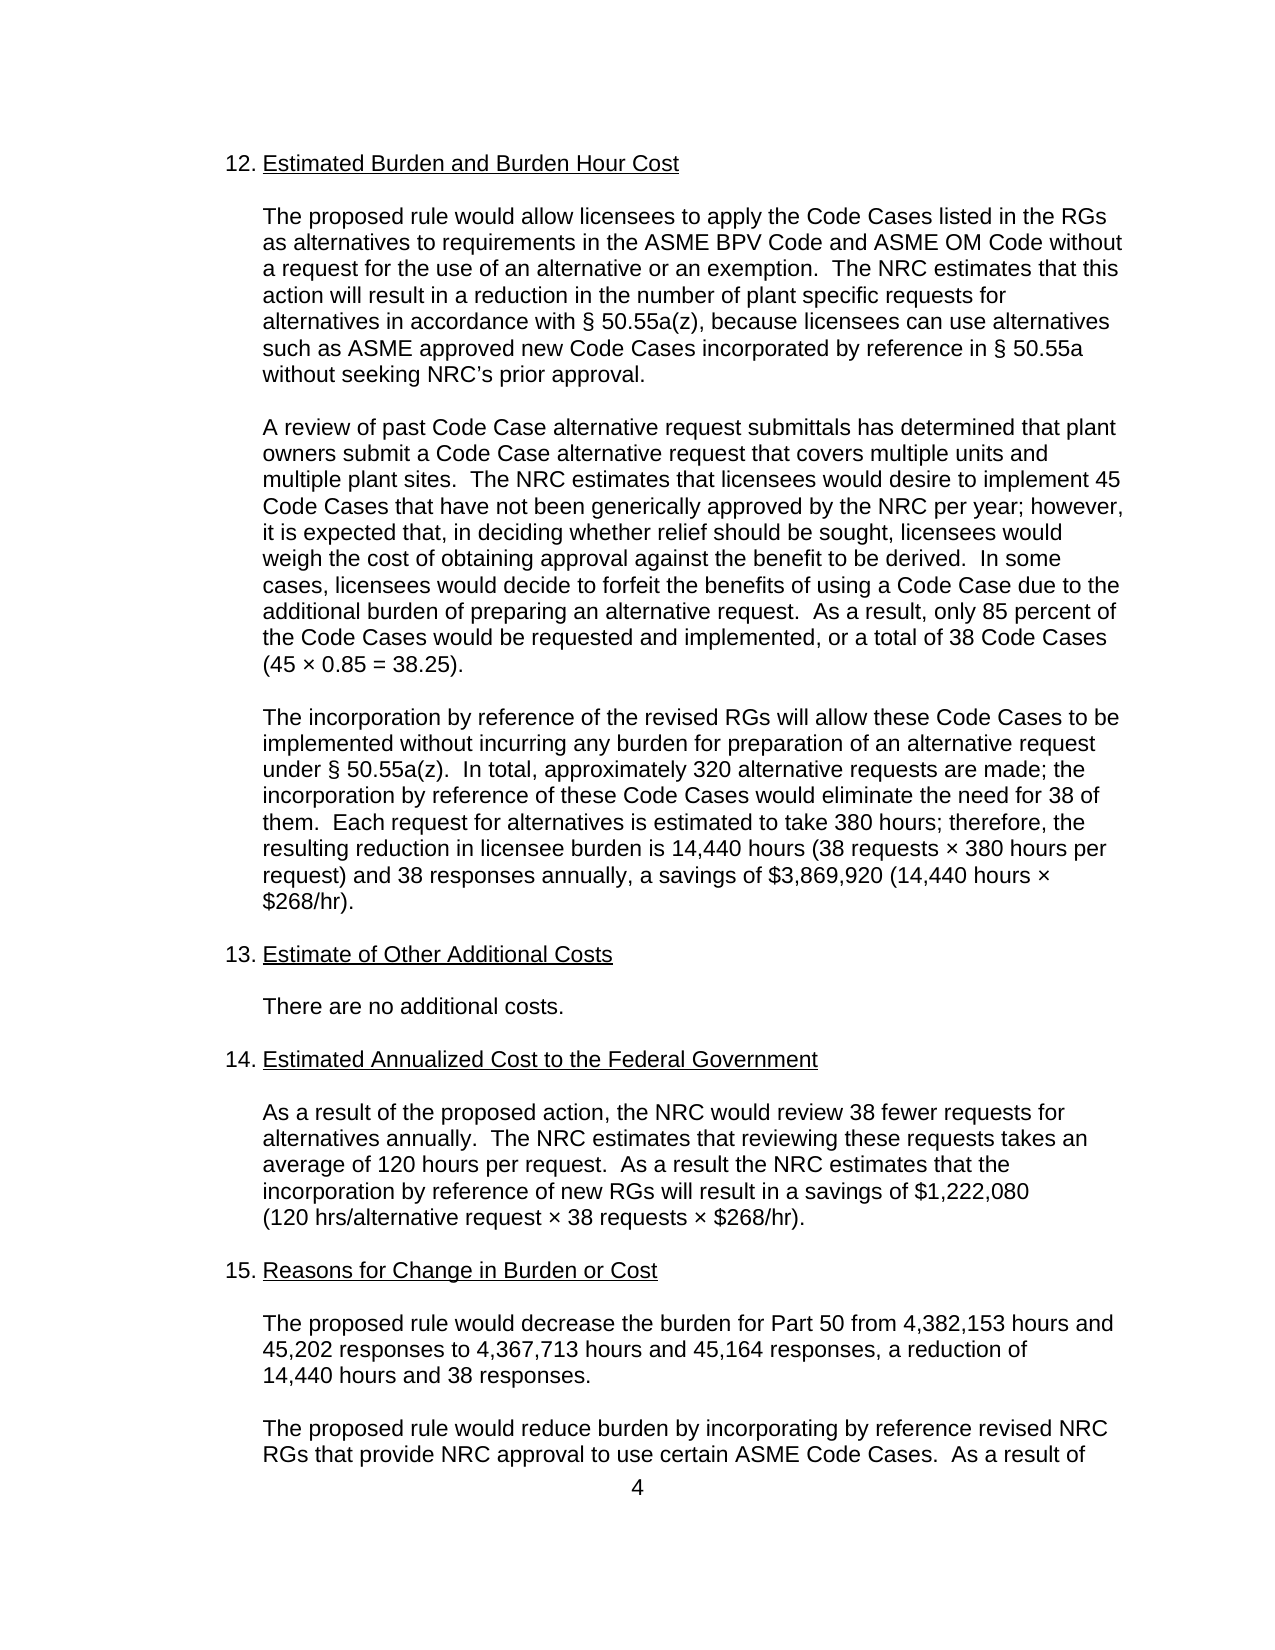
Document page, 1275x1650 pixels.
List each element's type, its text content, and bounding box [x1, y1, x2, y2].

list Reasons for Change in Burden or Cost [225, 1257, 1125, 1283]
text A review of past Code Case alternative request submittals has determined that plant owners submit a Code Case alternative request that covers multiple units and multiple plant sites. The NRC estimates that licensees would desire to implement 45 Code Cases that have not been generically approved by the NRC per year; however, it is expected that, in deciding whether relief should be sought, licensees would weigh the cost of obtaining approval against the benefit to be derived. In some cases, licensees would decide to forfeit the benefits of using a Code Case due to the additional burden of preparing an alternative request. As a result, only 85 percent of the Code Cases would be requested and implemented, or a total of 38 Code Cases (45 × 0.85 = 38.25). [262, 413, 1125, 677]
text The proposed rule would allow licensees to apply the Code Cases listed in the RGs as alternatives to requirements in the ASME BPV Code and ASME OM Code without a request for the use of an alternative or an exemption. The NRC estimates that this action will result in a reduction in the number of plant specific requests for alternatives in accordance with § 50.55a(z), because licensees can use alternatives such as ASME approved new Code Cases incorporated by reference in § 50.55a without seeking NRC’s prior approval. [262, 203, 1125, 387]
list Estimate of Other Additional Costs [225, 941, 1125, 967]
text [262, 1415, 1125, 1468]
text There are no additional costs. [262, 993, 1125, 1020]
list Estimated Annualized Cost to the Federal Government [225, 1046, 1125, 1072]
text The incorporation by reference of the revised RGs will allow these Code Cases to be implemented without incurring any burden for preparation of an alternative request under § 50.55a(z). In total, approximately 320 alternative requests are made; the incorporation by reference of these Code Cases would eliminate the need for 38 of them. Each request for alternatives is estimated to take 380 hours; therefore, the resulting reduction in licensee burden is 14,440 hours (38 requests × 380 hours per request) and 38 responses annually, a savings of $3,869,920 (14,440 hours × $268/hr). [262, 703, 1125, 914]
text The proposed rule would decrease the burden for Part 50 from 4,382,153 hours and 45,202 responses to 4,367,713 hours and 45,164 responses, a reduction of 14,440 hours and 38 responses. [262, 1309, 1125, 1389]
list Estimated Burden and Burden Hour Cost [225, 150, 1125, 176]
text As a result of the proposed action, the NRC would review 38 fewer requests for alternatives annually. The NRC estimates that reviewing these requests takes an average of 120 hours per request. As a result the NRC estimates that the incorporation by reference of new RGs will result in a savings of $1,222,080 (120 hrs/alternative request × 38 requests × $268/hr). [262, 1099, 1125, 1231]
